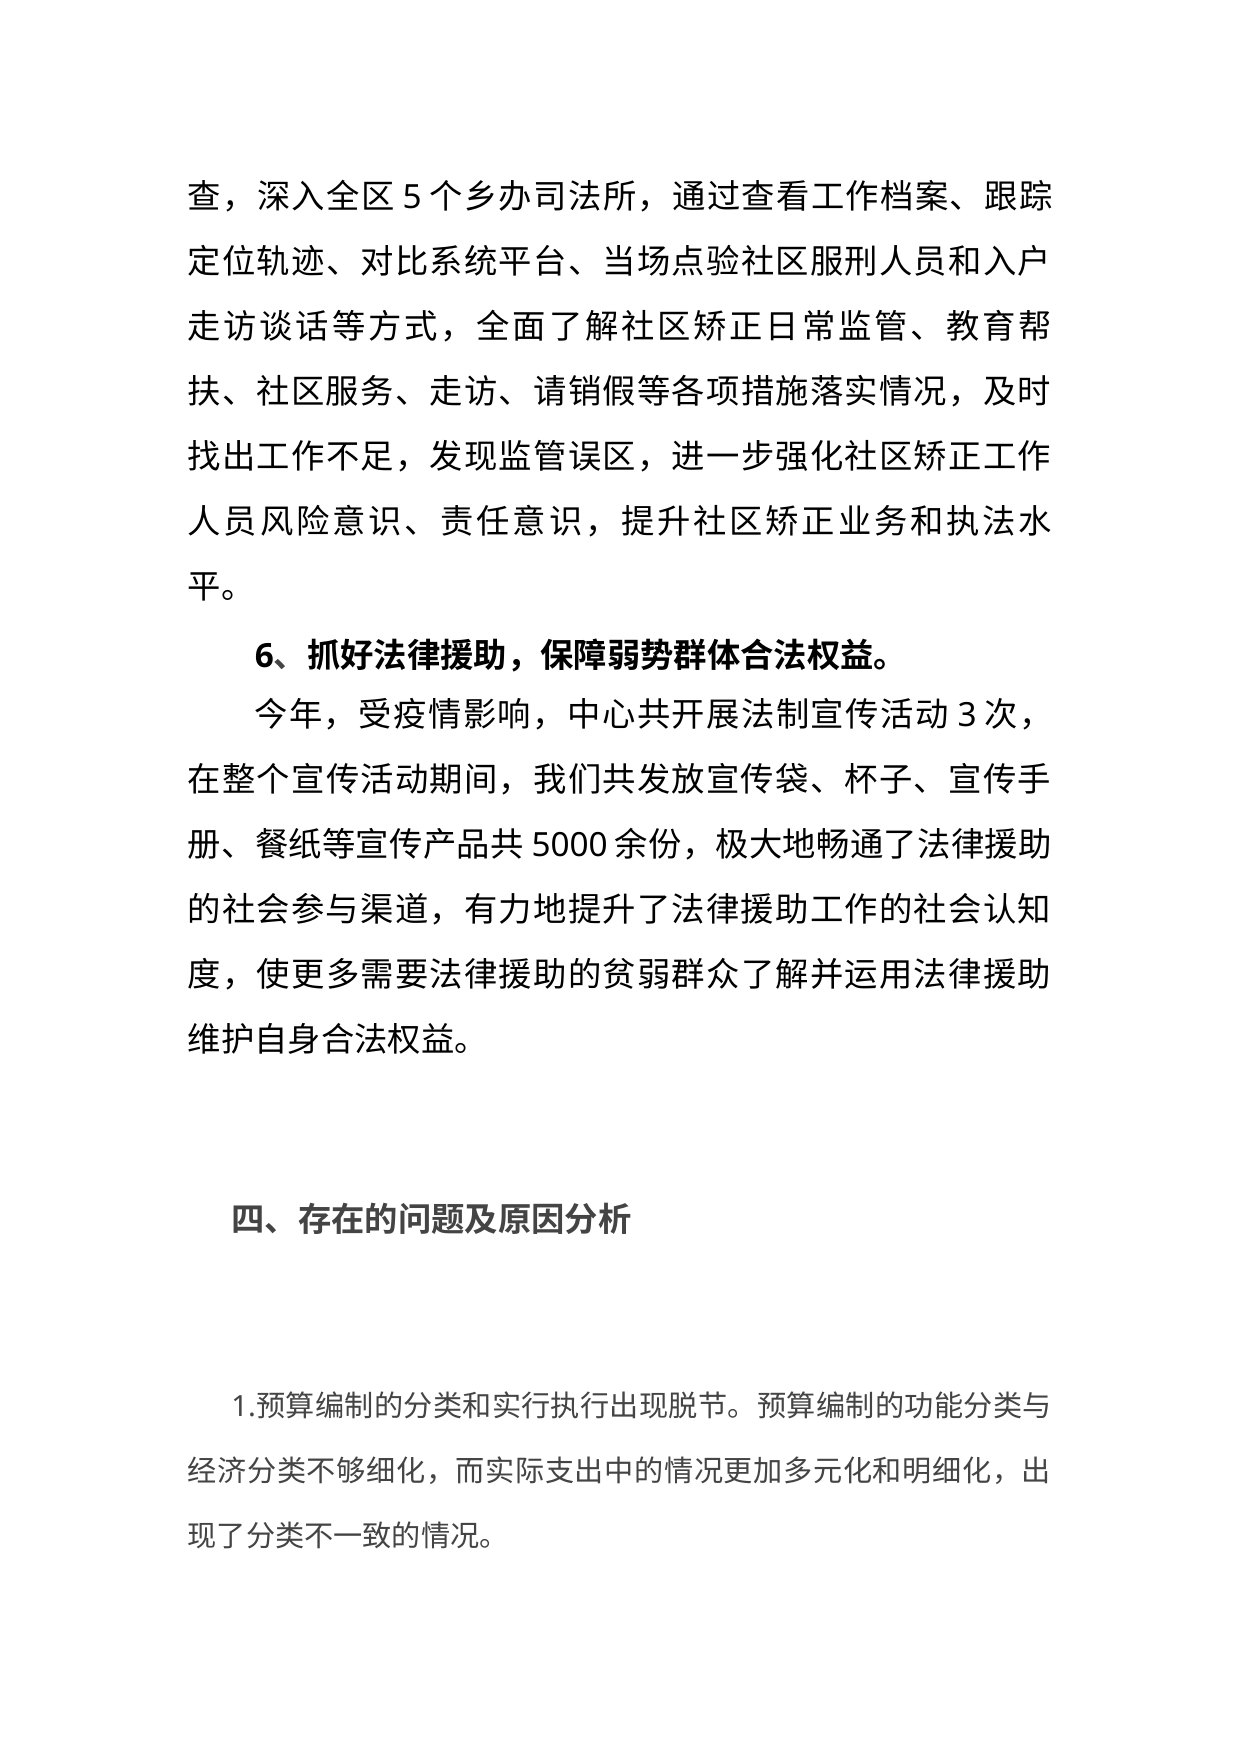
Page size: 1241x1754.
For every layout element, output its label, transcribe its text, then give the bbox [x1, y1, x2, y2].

text 1.预算编制的分类和实行执行出现脱节。预算编制的功能分类与经济分类不够细化，而实际支出中的情况更加多元化和明细化，出现了分类不一致的情况。 [187, 1371, 1053, 1566]
text 今年，受疫情影响，中心共开展法制宣传活动3次，在整个宣传活动期间，我们共发放宣传袋、杯子、宣传手册、餐纸等宣传产品共5000余份，极大地畅通了法律援助的社会参与渠道，有力地提升了法律援助工作的社会认知度，使更多需要法律援助的贫弱群众了解并运用法律援助维护自身合法权益。 [187, 679, 1053, 1069]
text 6、抓好法律援助，保障弱势群体合法权益。 [187, 617, 1053, 679]
text 四、存在的问题及原因分析 [187, 1184, 1053, 1249]
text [187, 162, 1053, 617]
